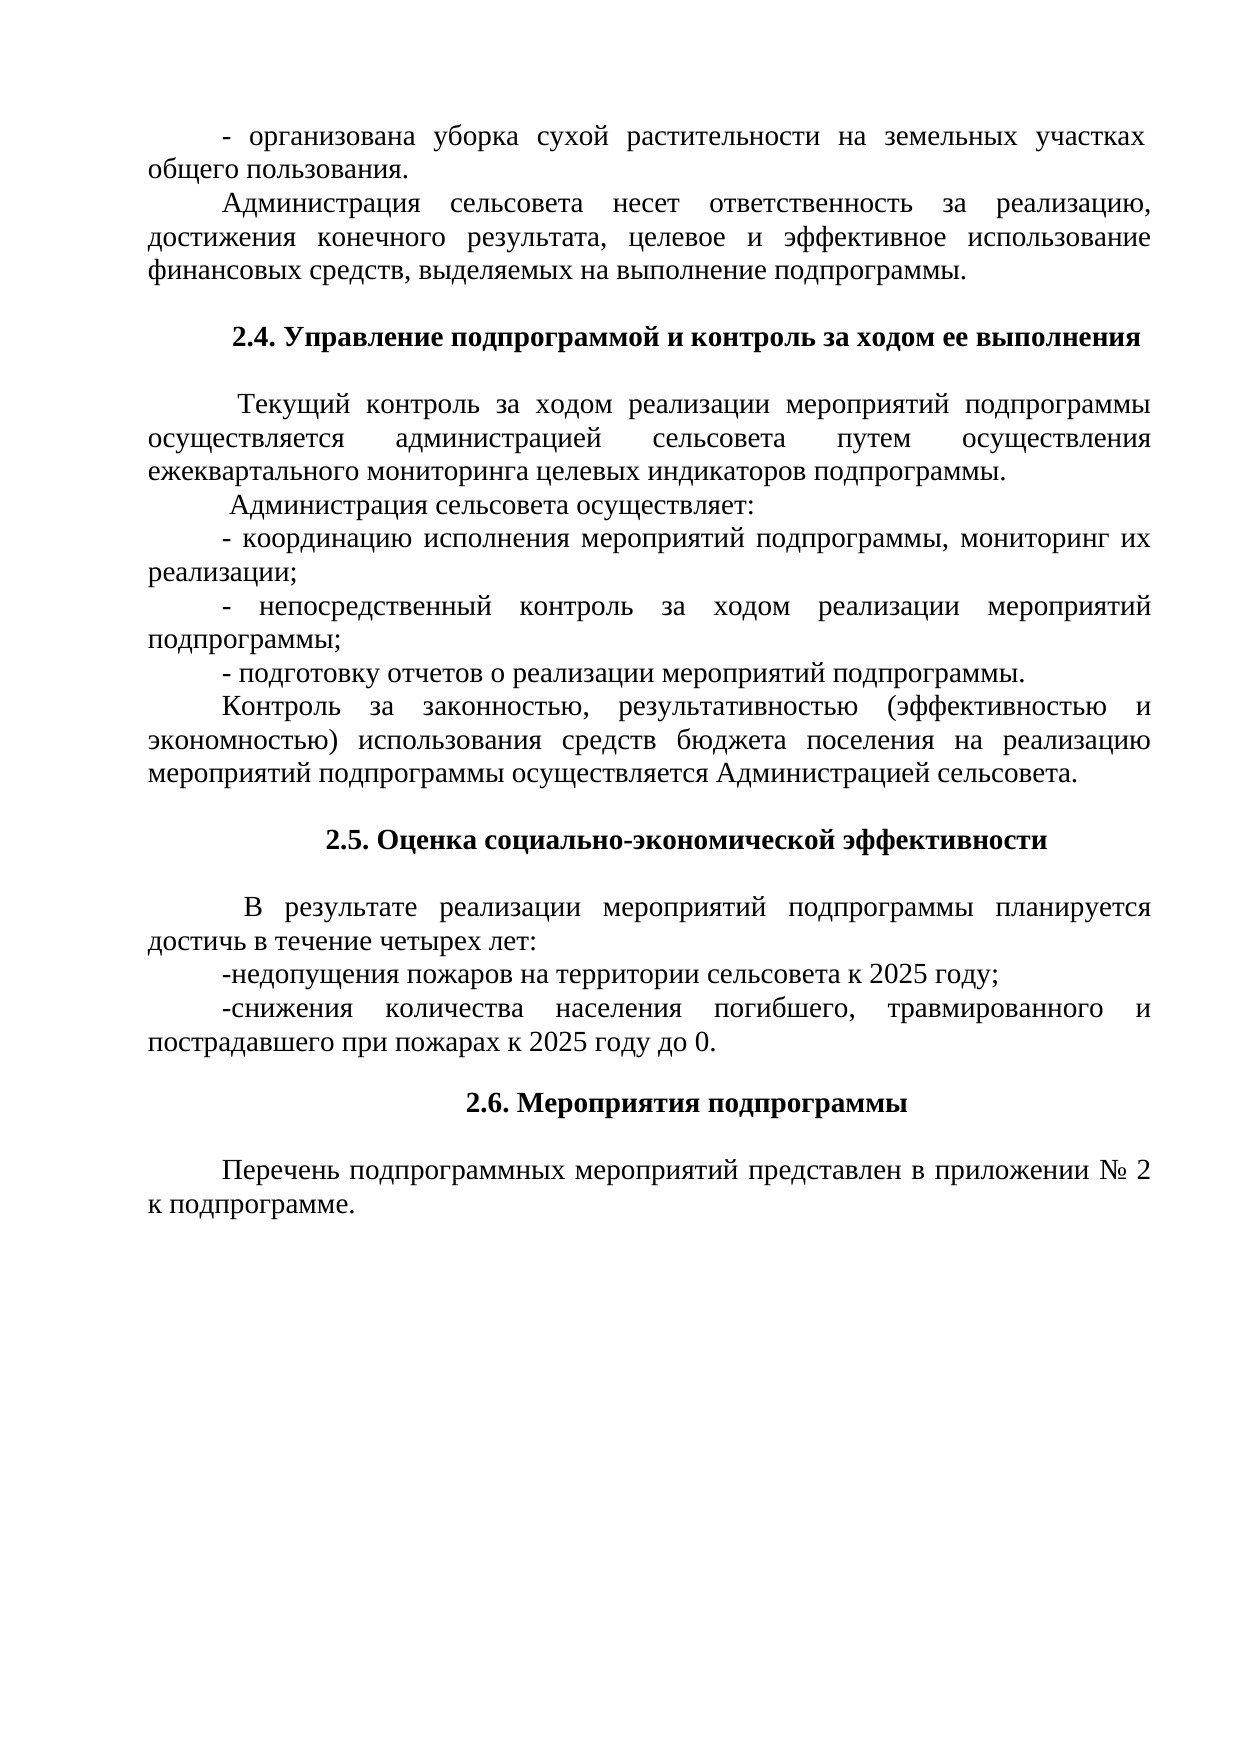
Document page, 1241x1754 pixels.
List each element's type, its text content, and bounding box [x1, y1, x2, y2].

text Перечень подпрограммных мероприятий представлен в приложении № 2 к подпрограмме. [148, 1152, 1152, 1219]
text -снижения количества населения погибшего, травмированного и пострадавшего при пожарах к 2025 году до 0. [148, 990, 1152, 1057]
text 2.5. Оценка социально-экономической эффективности [148, 822, 1152, 856]
text - координацию исполнения мероприятий подпрограммы, мониторинг их реализации; [148, 521, 1152, 588]
text -недопущения пожаров на территории сельсовета к 2025 году; [148, 957, 1152, 990]
text Администрация сельсовета осуществляет: [148, 487, 1152, 521]
text В результате реализации мероприятий подпрограммы планируется достичь в течение четырех лет: [148, 889, 1152, 957]
text - подготовку отчетов о реализации мероприятий подпрограммы. [148, 655, 1152, 688]
text Контроль за законностью, результативностью (эффективностью и экономностью) использования средств бюджета поселения на реализацию мероприятий подпрограммы осуществляется Администрацией сельсовета. [148, 688, 1152, 789]
text Текущий контроль за ходом реализации мероприятий подпрограммы осуществляется администрацией сельсовета путем осуществления ежеквартального мониторинга целевых индикаторов подпрограммы. [148, 386, 1152, 487]
text - организована уборка сухой растительности на земельных участках общего пользования. [148, 118, 1146, 185]
text 2.4. Управление подпрограммой и контроль за ходом ее выполнения [148, 319, 1152, 353]
text 2.6. Мероприятия подпрограммы [148, 1085, 1152, 1119]
text - непосредственный контроль за ходом реализации мероприятий подпрограммы; [148, 588, 1152, 655]
text Администрация сельсовета несет ответственность за реализацию, достижения конечного результата, целевое и эффективное использование финансовых средств, выделяемых на выполнение подпрограммы. [148, 185, 1152, 286]
